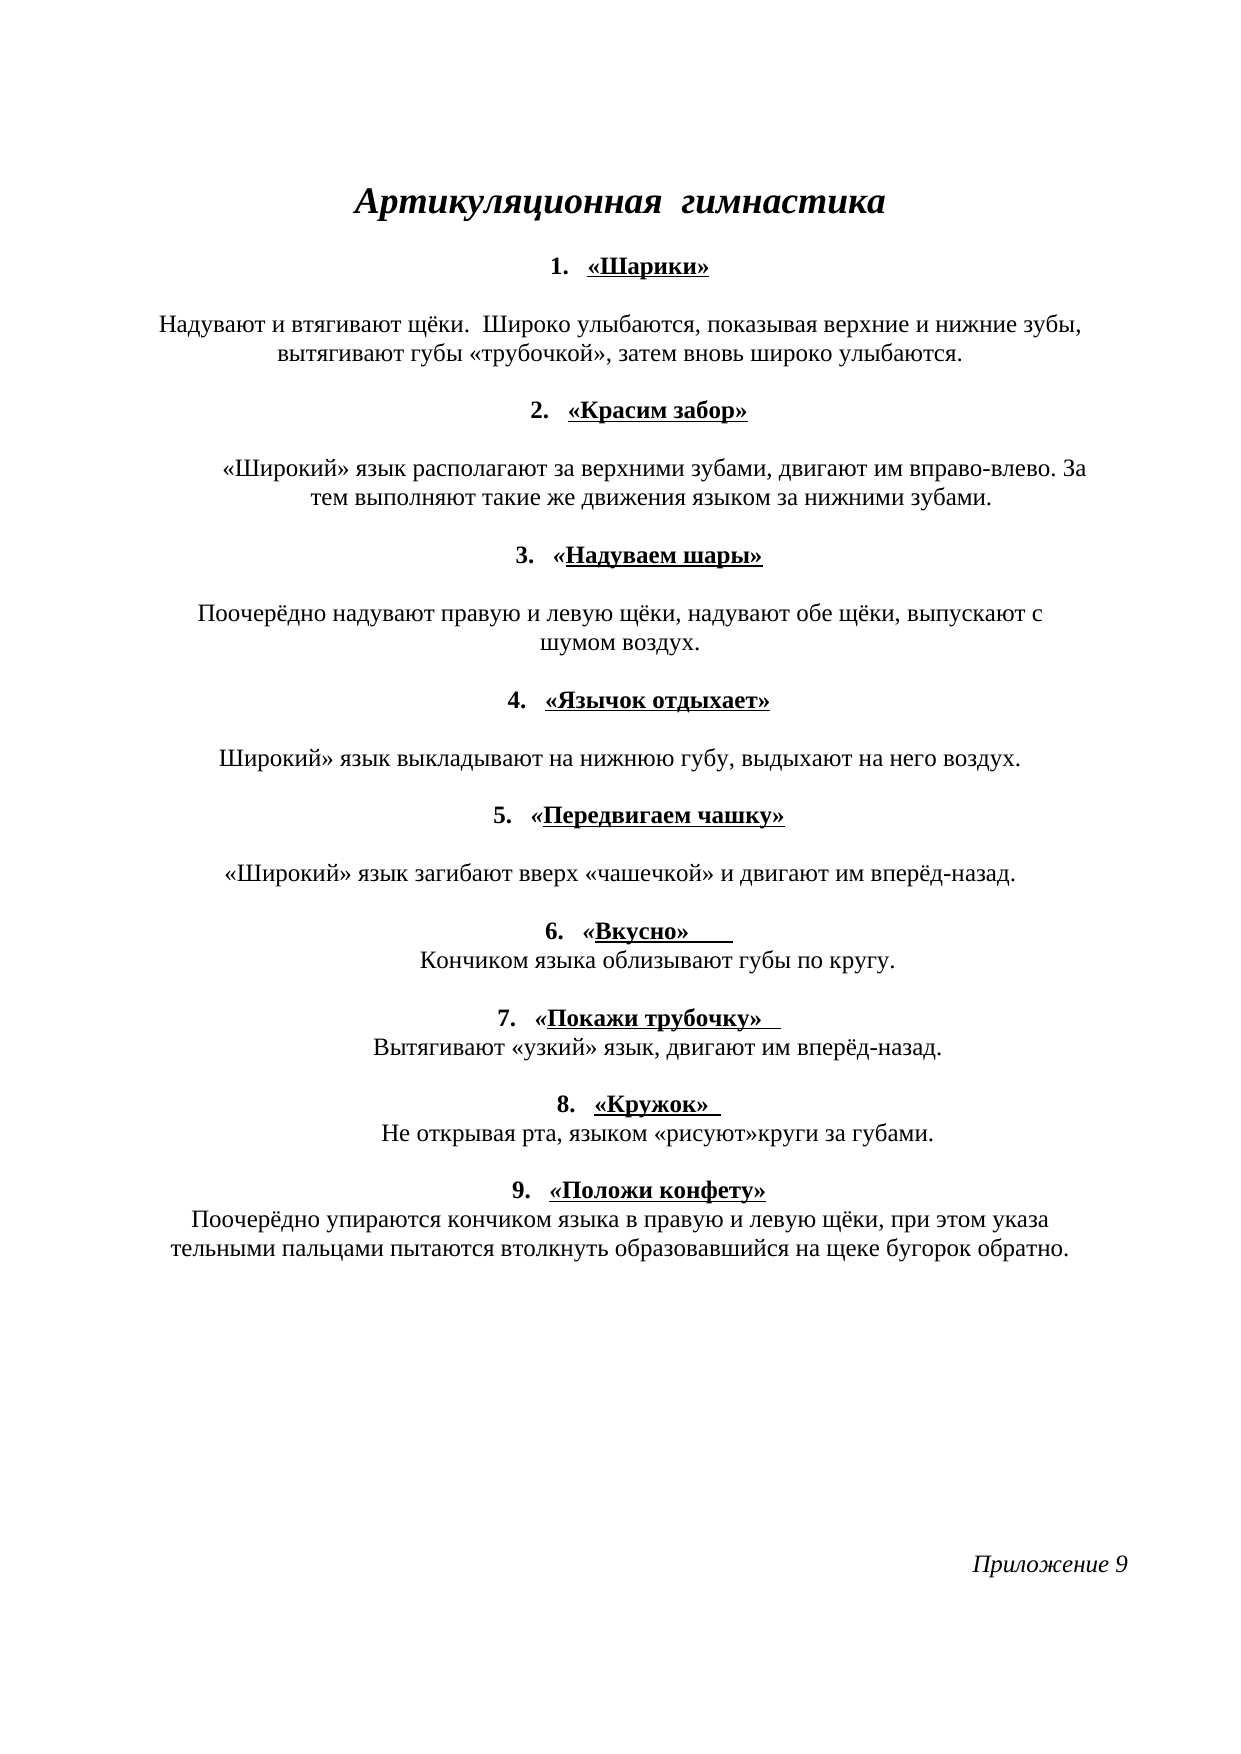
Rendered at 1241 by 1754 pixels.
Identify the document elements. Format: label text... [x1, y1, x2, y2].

list «Язычок отдыхает» [150, 685, 1128, 713]
text Вытягивают «узкий» язык, двигают им вперёд-назад. [187, 1032, 1128, 1061]
text Поочерёдно надувают правую и левую щёки, надувают обе щёки, выпускают с [112, 598, 1128, 627]
text Кончиком языка облизывают губы по кругу. [187, 945, 1128, 974]
list «Вкусно» [150, 916, 1128, 945]
list «Кружок» [150, 1089, 1128, 1118]
text Артикуляционная гимнастика [112, 179, 1128, 222]
list «Передвигаем чашку» [150, 801, 1128, 829]
text Поочерёдно упираются кончиком языка в правую и левую щёки, при этом указа тельными пальцами пытаются втолкнуть образовавшийся на щеке бугорок обратно. [112, 1204, 1128, 1262]
list «Положи конфету» [150, 1176, 1128, 1204]
text шумом воздух. [112, 627, 1128, 656]
text «Широкий» язык загибают вверх «чашечкой» и двигают им вперёд-назад. [112, 858, 1128, 887]
text Не открывая рта, языком «рисуют»круги за губами. [187, 1118, 1128, 1147]
text Широкий» язык выкладывают на нижнюю губу, выдыхают на него воздух. [112, 743, 1128, 771]
list «Красим забор» [150, 396, 1128, 424]
text Приложение 9 [112, 1549, 1128, 1578]
text Надувают и втягивают щёки. Широко улыбаются, показывая верхние и нижние зубы, вытягивают губы «трубочкой», затем вновь широко улыбаются. [112, 309, 1128, 366]
text «Широкий» язык располагают за верхними зубами, двигают им вправо-влево. За тем выполняют такие же движения языком за нижними зубами. [112, 453, 1128, 511]
list «Надуваем шары» [150, 540, 1128, 569]
list «Покажи трубочку» [150, 1003, 1128, 1032]
list «Шарики» [150, 251, 1128, 280]
